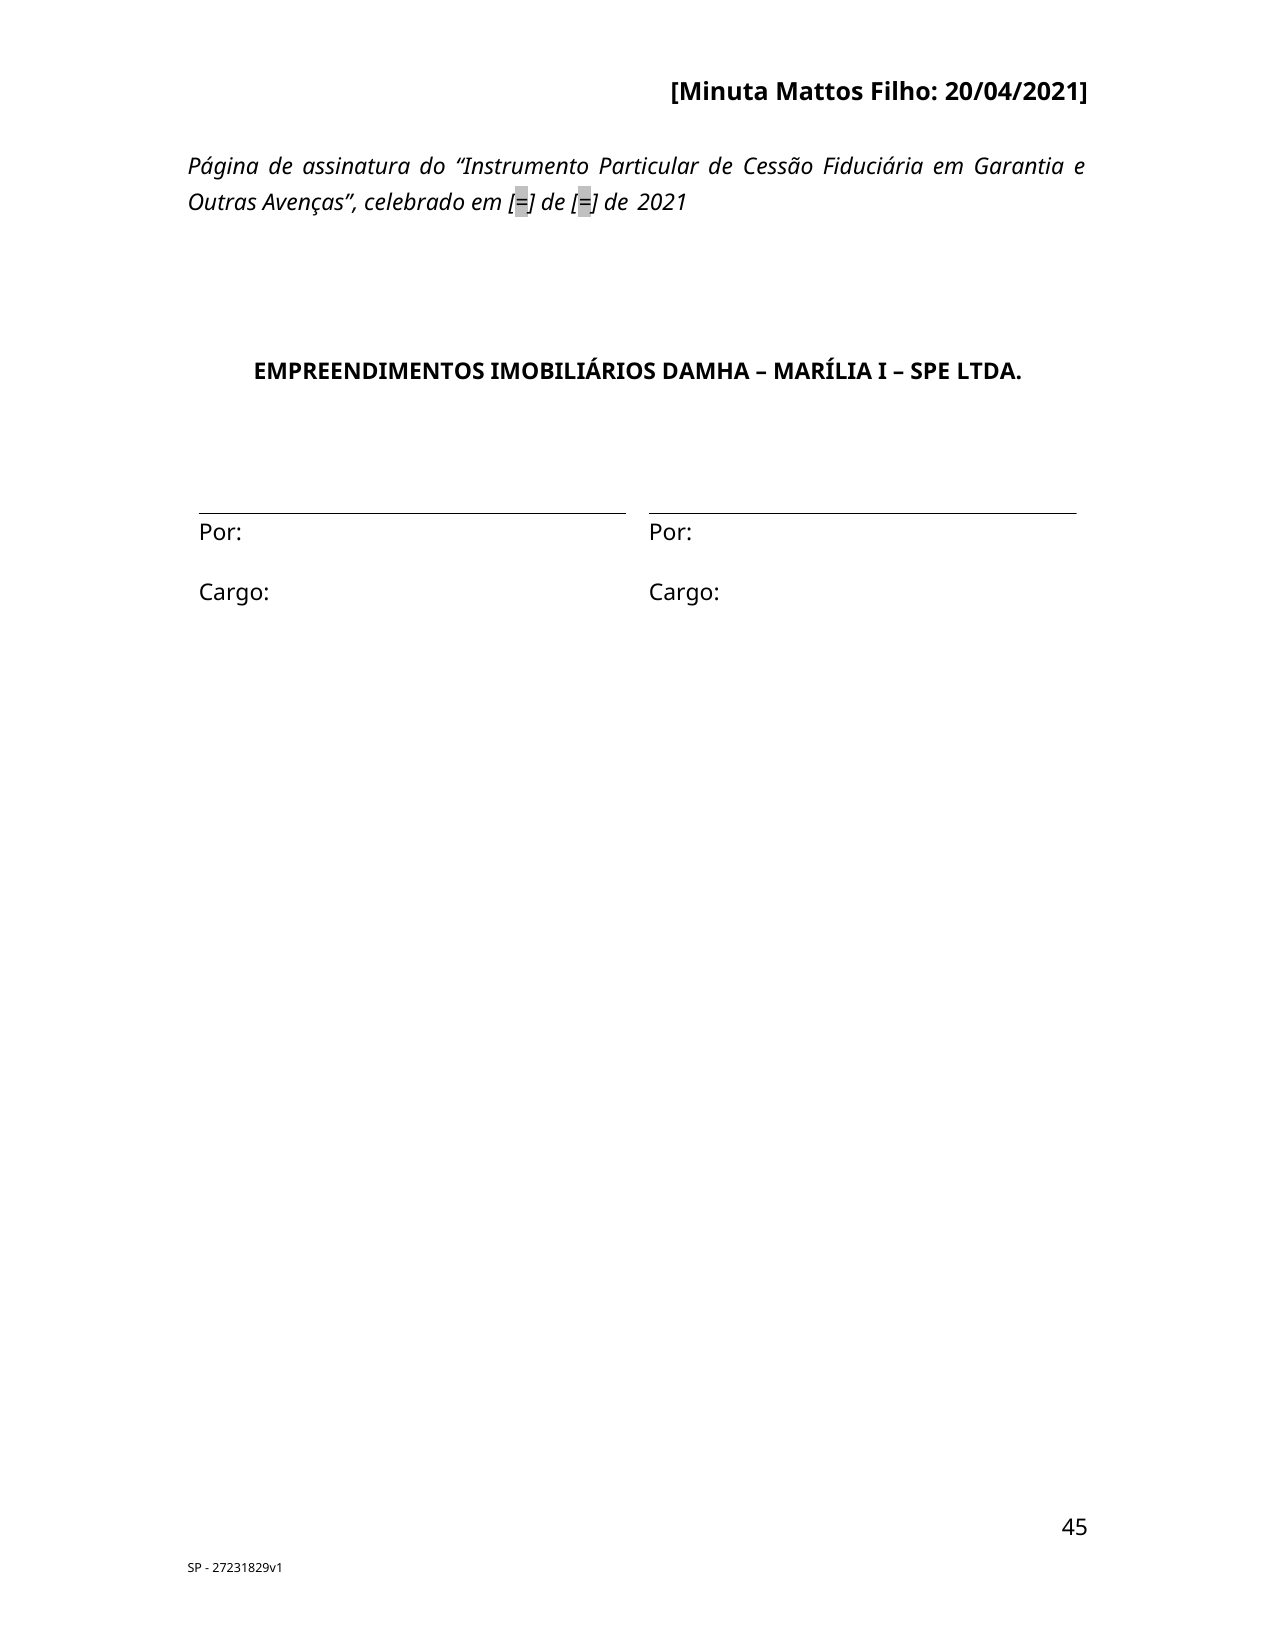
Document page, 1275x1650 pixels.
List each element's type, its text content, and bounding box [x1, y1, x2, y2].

table_header Por: [187, 513, 637, 576]
table_cell Cargo: [187, 576, 637, 637]
text EMPREENDIMENTOS IMOBILIÁRIOS DAMHA – MARÍLIA I – SPE LTDA. [187, 355, 1088, 386]
table_header Por: [638, 513, 1088, 576]
table_cell Cargo: [638, 576, 1088, 637]
text Página de assinatura do “Instrumento Particular de Cessão Fiduciária em Garantia e Outras Avenças”, celebrado em [=] de [=] de 2021 [187, 150, 1088, 217]
